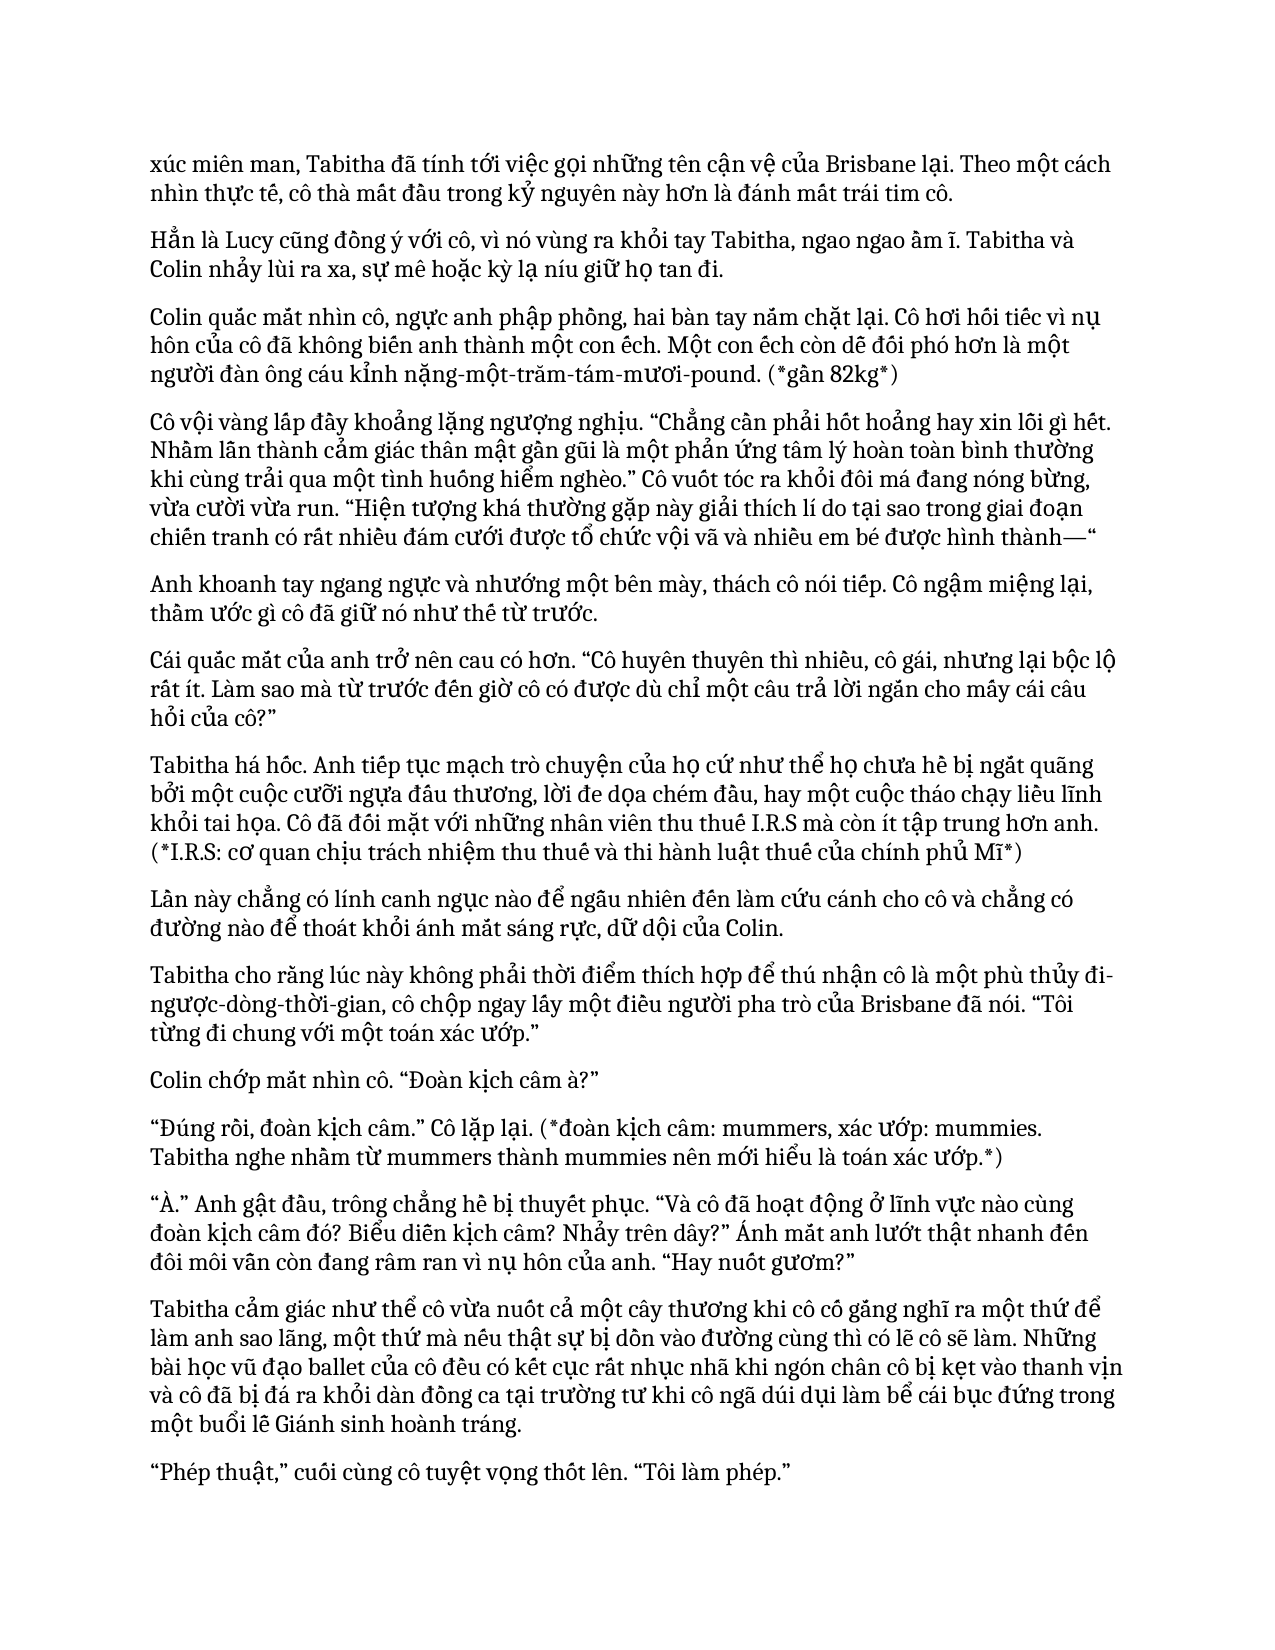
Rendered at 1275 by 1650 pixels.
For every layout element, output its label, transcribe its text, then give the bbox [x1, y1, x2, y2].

text Hẳn là Lucy cũng đồng ý với cô, vì nó vùng ra khỏi tay Tabitha, ngao ngao ầm ĩ. Tabitha và Colin nhảy lùi ra xa, sự mê hoặc kỳ lạ níu giữ họ tan đi. [150, 226, 1125, 284]
text Cô vội vàng lấp đầy khoảng lặng ngượng nghịu. “Chẳng cần phải hốt hoảng hay xin lỗi gì hết. Nhầm lẫn thành cảm giác thân mật gần gũi là một phản ứng tâm lý hoàn toàn bình thường khi cùng trải qua một tình huống hiểm nghèo.” Cô vuốt tóc ra khỏi đôi má đang nóng bừng, vừa cười vừa run. “Hiện tượng khá thường gặp này giải thích lí do tại sao trong giai đoạn chiến tranh có rất nhiều đám cưới được tổ chức vội vã và nhiều em bé được hình thành—“ [150, 407, 1125, 551]
text Tabitha cảm giác như thể cô vừa nuốt cả một cây thương khi cô cố gắng nghĩ ra một thứ để làm anh sao lãng, một thứ mà nếu thật sự bị dồn vào đường cùng thì có lẽ cô sẽ làm. Những bài học vũ đạo ballet của cô đều có kết cục rất nhục nhã khi ngón chân cô bị kẹt vào thanh vịn và cô đã bị đá ra khỏi dàn đồng ca tại trường tư khi cô ngã dúi dụi làm bể cái bục đứng trong một buổi lễ Giánh sinh hoành tráng. [150, 1295, 1125, 1439]
text Colin chớp mắt nhìn cô. “Đoàn kịch câm à?” [150, 1066, 1125, 1095]
text “Phép thuật,” cuối cùng cô tuyệt vọng thốt lên. “Tôi làm phép.” [150, 1457, 1125, 1486]
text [150, 150, 1125, 207]
text Cái quắc mắt của anh trở nên cau có hơn. “Cô huyên thuyên thì nhiều, cô gái, nhưng lại bộc lộ rất ít. Làm sao mà từ trước đến giờ cô có được dù chỉ một câu trả lời ngắn cho mấy cái câu hỏi của cô?” [150, 646, 1125, 732]
text Tabitha cho rằng lúc này không phải thời điểm thích hợp để thú nhận cô là một phù thủy đi-ngược-dòng-thời-gian, cô chộp ngay lấy một điều người pha trò của Brisbane đã nói. “Tôi từng đi chung với một toán xác ướp.” [150, 961, 1125, 1047]
text Tabitha há hốc. Anh tiếp tục mạch trò chuyện của họ cứ như thể họ chưa hề bị ngắt quãng bởi một cuộc cưỡi ngựa đấu thương, lời đe dọa chém đầu, hay một cuộc tháo chạy liều lĩnh khỏi tai họa. Cô đã đối mặt với những nhân viên thu thuế I.R.S mà còn ít tập trung hơn anh. (*I.R.S: cơ quan chịu trách nhiệm thu thuế và thi hành luật thuế của chính phủ Mĩ*) [150, 751, 1125, 866]
text “À.” Anh gật đầu, trông chẳng hề bị thuyết phục. “Và cô đã hoạt động ở lĩnh vực nào cùng đoàn kịch câm đó? Biểu diễn kịch câm? Nhảy trên dây?” Ánh mắt anh lướt thật nhanh đến đôi môi vẫn còn đang râm ran vì nụ hôn của anh. “Hay nuốt gươm?” [150, 1190, 1125, 1276]
text “Đúng rồi, đoàn kịch câm.” Cô lặp lại. (*đoàn kịch câm: mummers, xác ướp: mummies. Tabitha nghe nhầm từ mummers thành mummies nên mới hiểu là toán xác ướp.*) [150, 1114, 1125, 1171]
text Anh khoanh tay ngang ngực và nhướng một bên mày, thách cô nói tiếp. Cô ngậm miệng lại, thầm ước gì cô đã giữ nó như thế từ trước. [150, 570, 1125, 627]
text Colin quắc mắt nhìn cô, ngực anh phập phồng, hai bàn tay nắm chặt lại. Cô hơi hối tiếc vì nụ hôn của cô đã không biến anh thành một con ếch. Một con ếch còn dễ đối phó hơn là một người đàn ông cáu kỉnh nặng-một-trăm-tám-mươi-pound. (*gần 82kg*) [150, 302, 1125, 389]
text Lần này chẳng có lính canh ngục nào để ngẫu nhiên đến làm cứu cánh cho cô và chẳng có đường nào để thoát khỏi ánh mắt sáng rực, dữ dội của Colin. [150, 885, 1125, 942]
